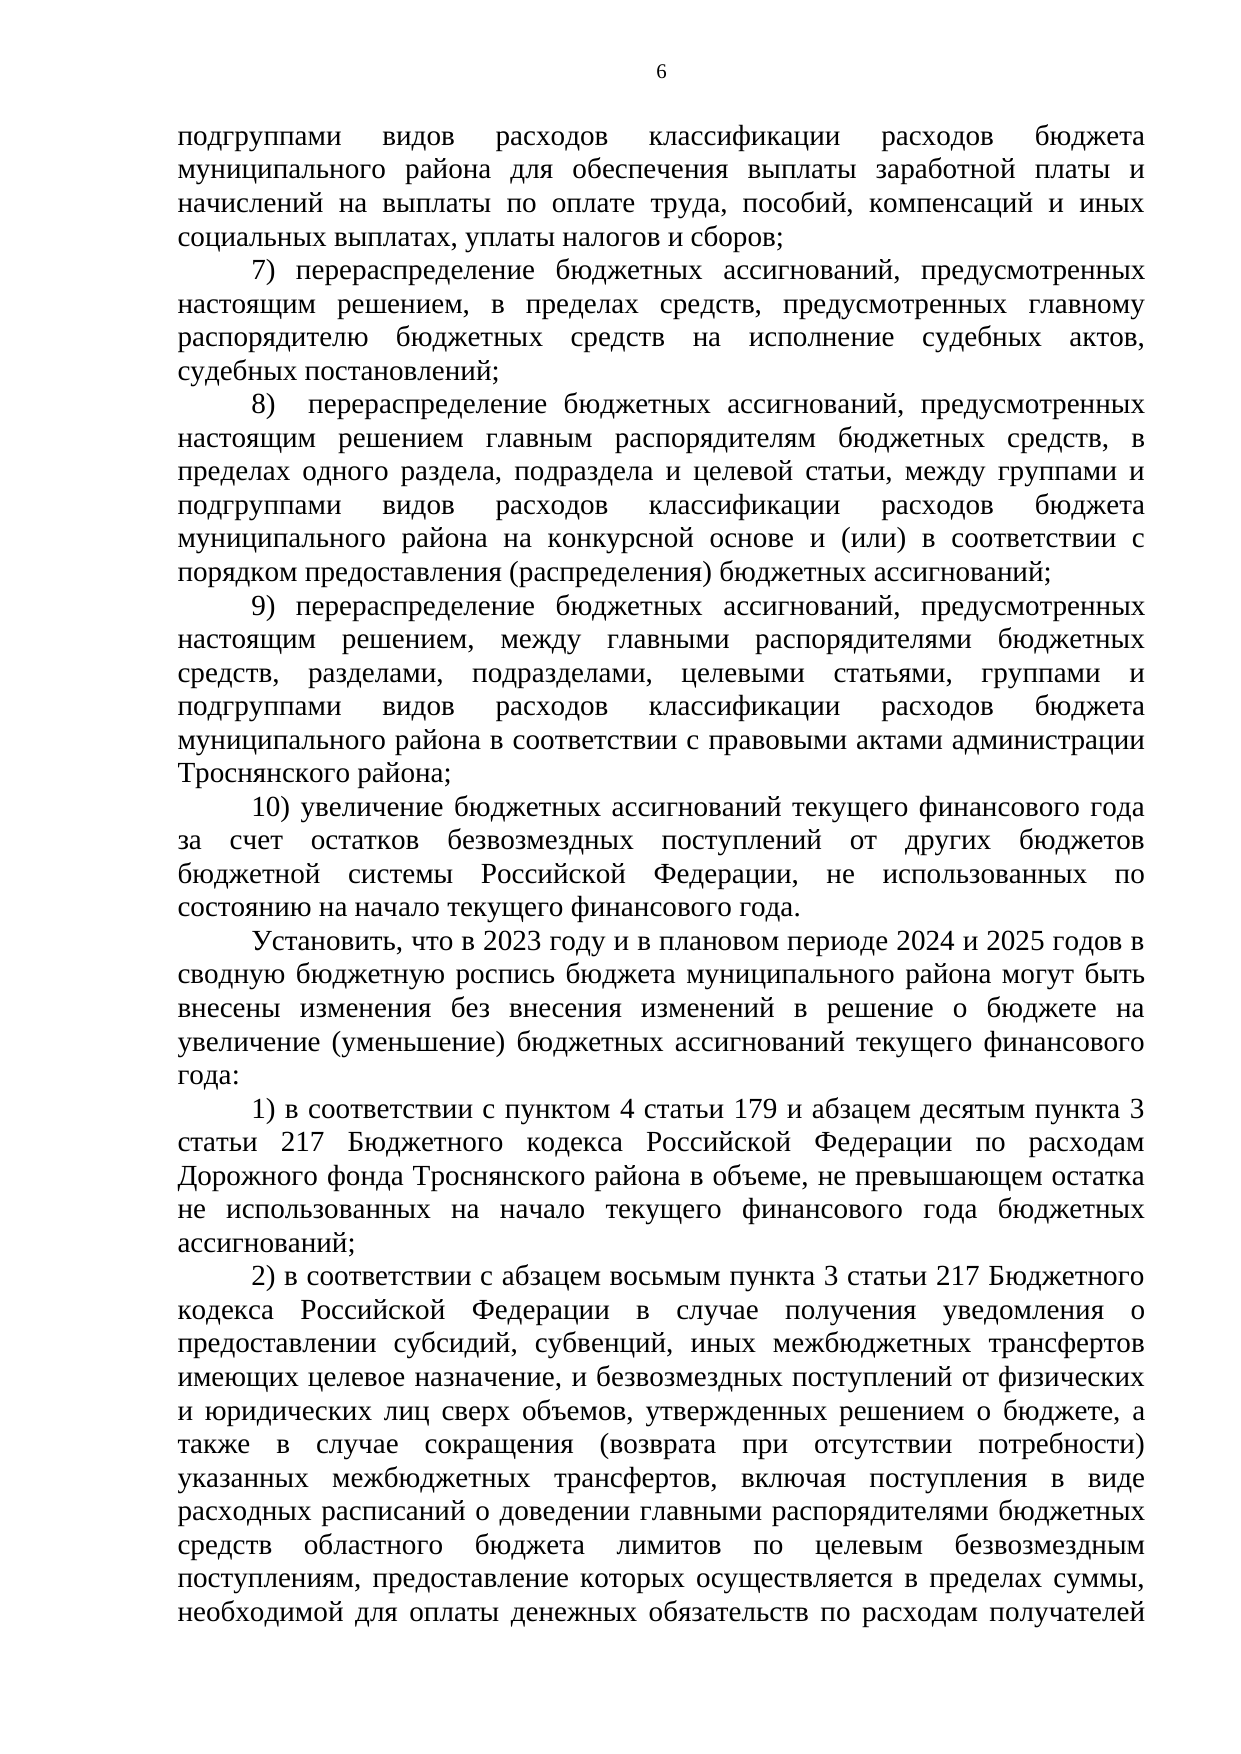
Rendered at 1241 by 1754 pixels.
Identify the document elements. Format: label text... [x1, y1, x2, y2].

text 7) перераспределение бюджетных ассигнований, предусмотренных настоящим решением, в пределах средств, предусмотренных главному распорядителю бюджетных средств на исполнение судебных актов, судебных постановлений; [177, 252, 1146, 386]
text 1) в соответствии с пунктом 4 статьи 179 и абзацем десятым пункта 3 статьи 217 Бюджетного кодекса Российской Федерации по расходам Дорожного фонда Троснянского района в объеме, не превышающем остатка не использованных на начало текущего финансового года бюджетных ассигнований; [177, 1091, 1146, 1258]
text 8) перераспределение бюджетных ассигнований, предусмотренных настоящим решением главным распорядителям бюджетных средств, в пределах одного раздела, подраздела и целевой статьи, между группами и подгруппами видов расходов классификации расходов бюджета муниципального района на конкурсной основе и (или) в соответствии с порядком предоставления (распределения) бюджетных ассигнований; [177, 386, 1146, 588]
text 9) перераспределение бюджетных ассигнований, предусмотренных настоящим решением, между главными распорядителями бюджетных средств, разделами, подразделами, целевыми статьями, группами и подгруппами видов расходов классификации расходов бюджета муниципального района в соответствии с правовыми актами администрации Троснянского района; [177, 588, 1146, 789]
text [177, 1258, 1146, 1627]
text Установить, что в 2023 году и в плановом периоде 2024 и 2025 годов в сводную бюджетную роспись бюджета муниципального района могут быть внесены изменения без внесения изменений в решение о бюджете на увеличение (уменьшение) бюджетных ассигнований текущего финансового года: [177, 923, 1146, 1091]
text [177, 118, 1146, 252]
text 10) увеличение бюджетных ассигнований текущего финансового года за счет остатков безвозмездных поступлений от других бюджетов бюджетной системы Российской Федерации, не использованных по состоянию на начало текущего финансового года. [177, 789, 1146, 923]
